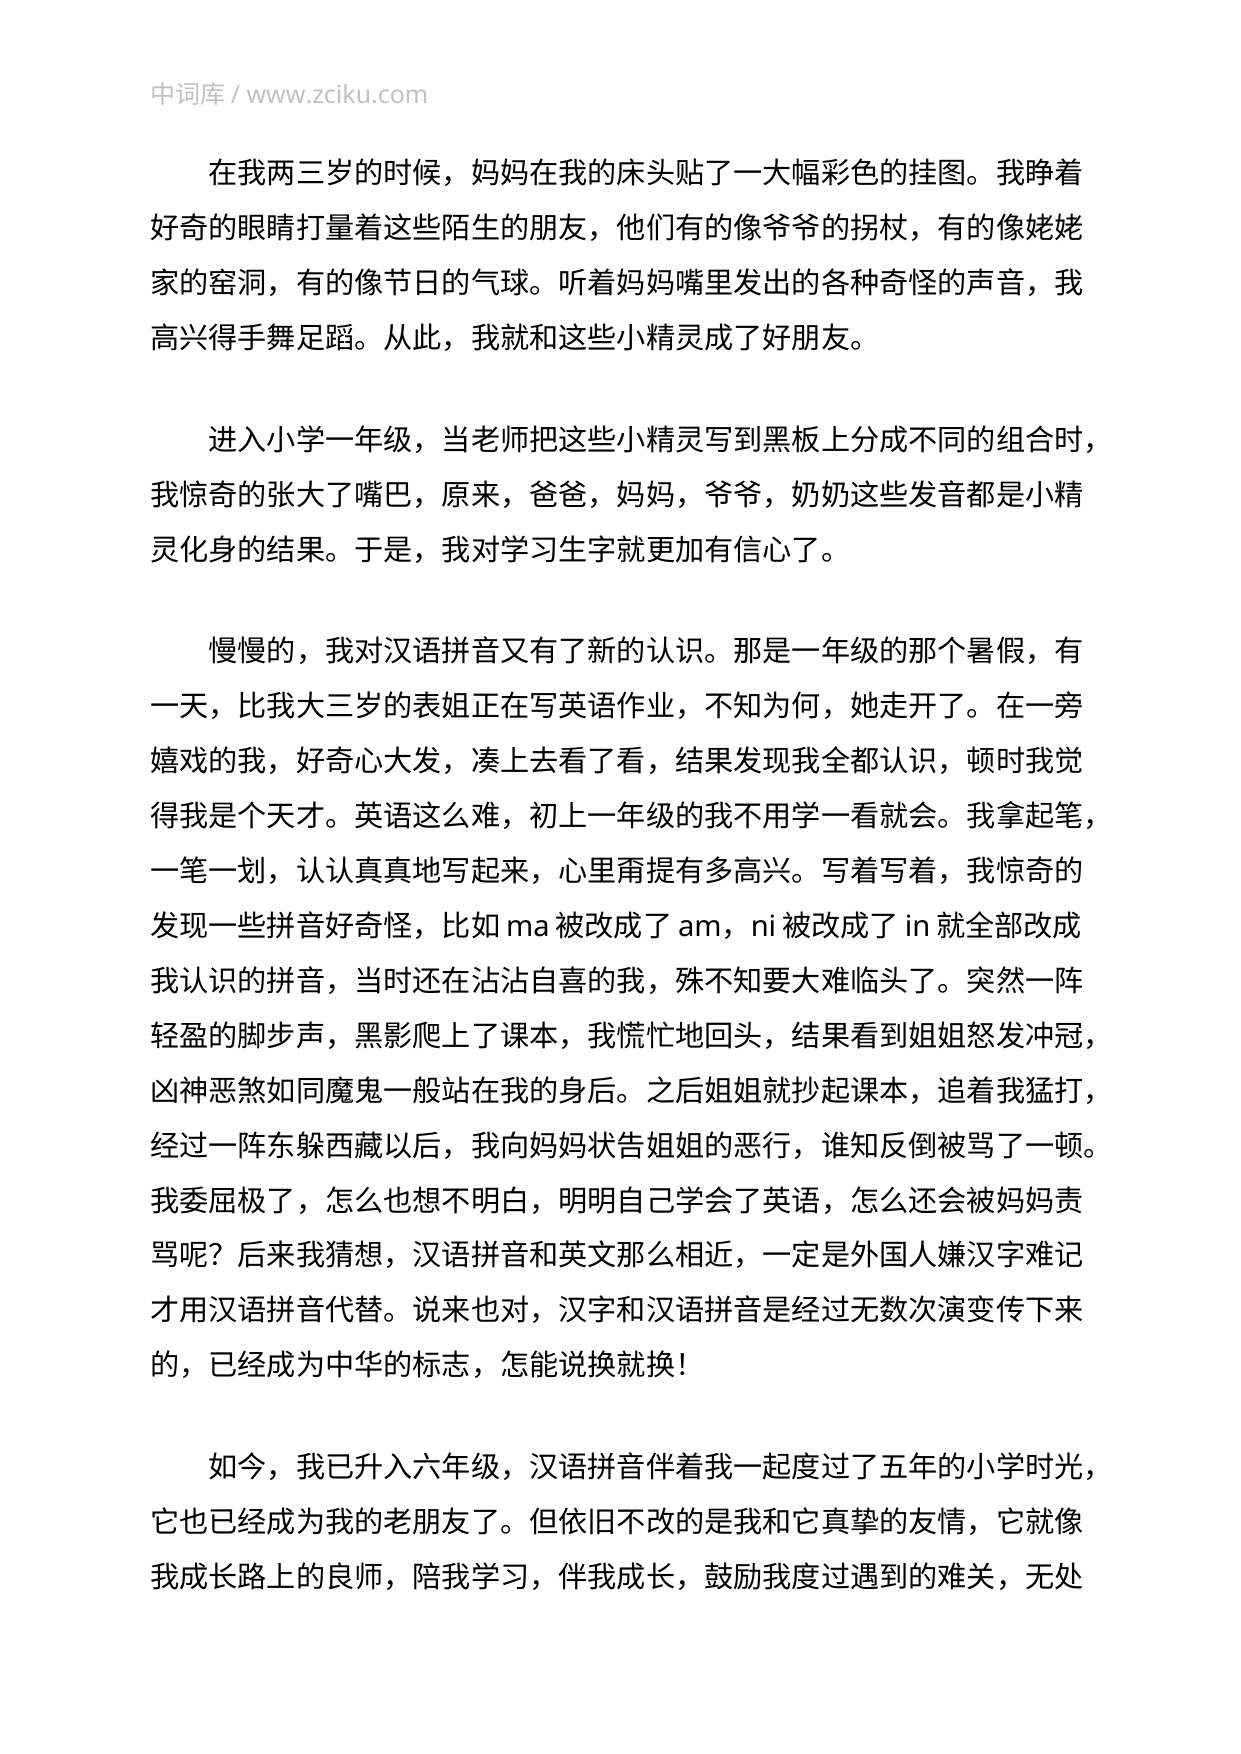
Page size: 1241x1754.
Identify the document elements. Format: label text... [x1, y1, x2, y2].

text 进入小学一年级，当老师把这些小精灵写到黑板上分成不同的组合时，我惊奇的张大了嘴巴，原来，爸爸，妈妈，爷爷，奶奶这些发音都是小精灵化身的结果。于是，我对学习生字就更加有信心了。 [150, 416, 1090, 568]
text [150, 1443, 1090, 1596]
text 在我两三岁的时候，妈妈在我的床头贴了一大幅彩色的挂图。我睁着好奇的眼睛打量着这些陌生的朋友，他们有的像爷爷的拐杖，有的像姥姥家的窑洞，有的像节日的气球。听着妈妈嘴里发出的各种奇怪的声音，我高兴得手舞足蹈。从此，我就和这些小精灵成了好朋友。 [150, 150, 1090, 357]
text 慢慢的，我对汉语拼音又有了新的认识。那是一年级的那个暑假，有一天，比我大三岁的表姐正在写英语作业，不知为何，她走开了。在一旁嬉戏的我，好奇心大发，凑上去看了看，结果发现我全都认识，顿时我觉得我是个天才。英语这么难，初上一年级的我不用学一看就会。我拿起笔，一笔一划，认认真真地写起来，心里甭提有多高兴。写着写着，我惊奇的发现一些拼音好奇怪，比如ma被改成了am，ni被改成了in就全部改成我认识的拼音，当时还在沾沾自喜的我，殊不知要大难临头了。突然一阵轻盈的脚步声，黑影爬上了课本，我慌忙地回头，结果看到姐姐怒发冲冠，凶神恶煞如同魔鬼一般站在我的身后。之后姐姐就抄起课本，追着我猛打，经过一阵东躲西藏以后，我向妈妈状告姐姐的恶行，谁知反倒被骂了一顿。我委屈极了，怎么也想不明白，明明自己学会了英语，怎么还会被妈妈责骂呢？后来我猜想，汉语拼音和英文那么相近，一定是外国人嫌汉字难记才用汉语拼音代替。说来也对，汉字和汉语拼音是经过无数次演变传下来的，已经成为中华的标志，怎能说换就换！ [150, 628, 1090, 1384]
